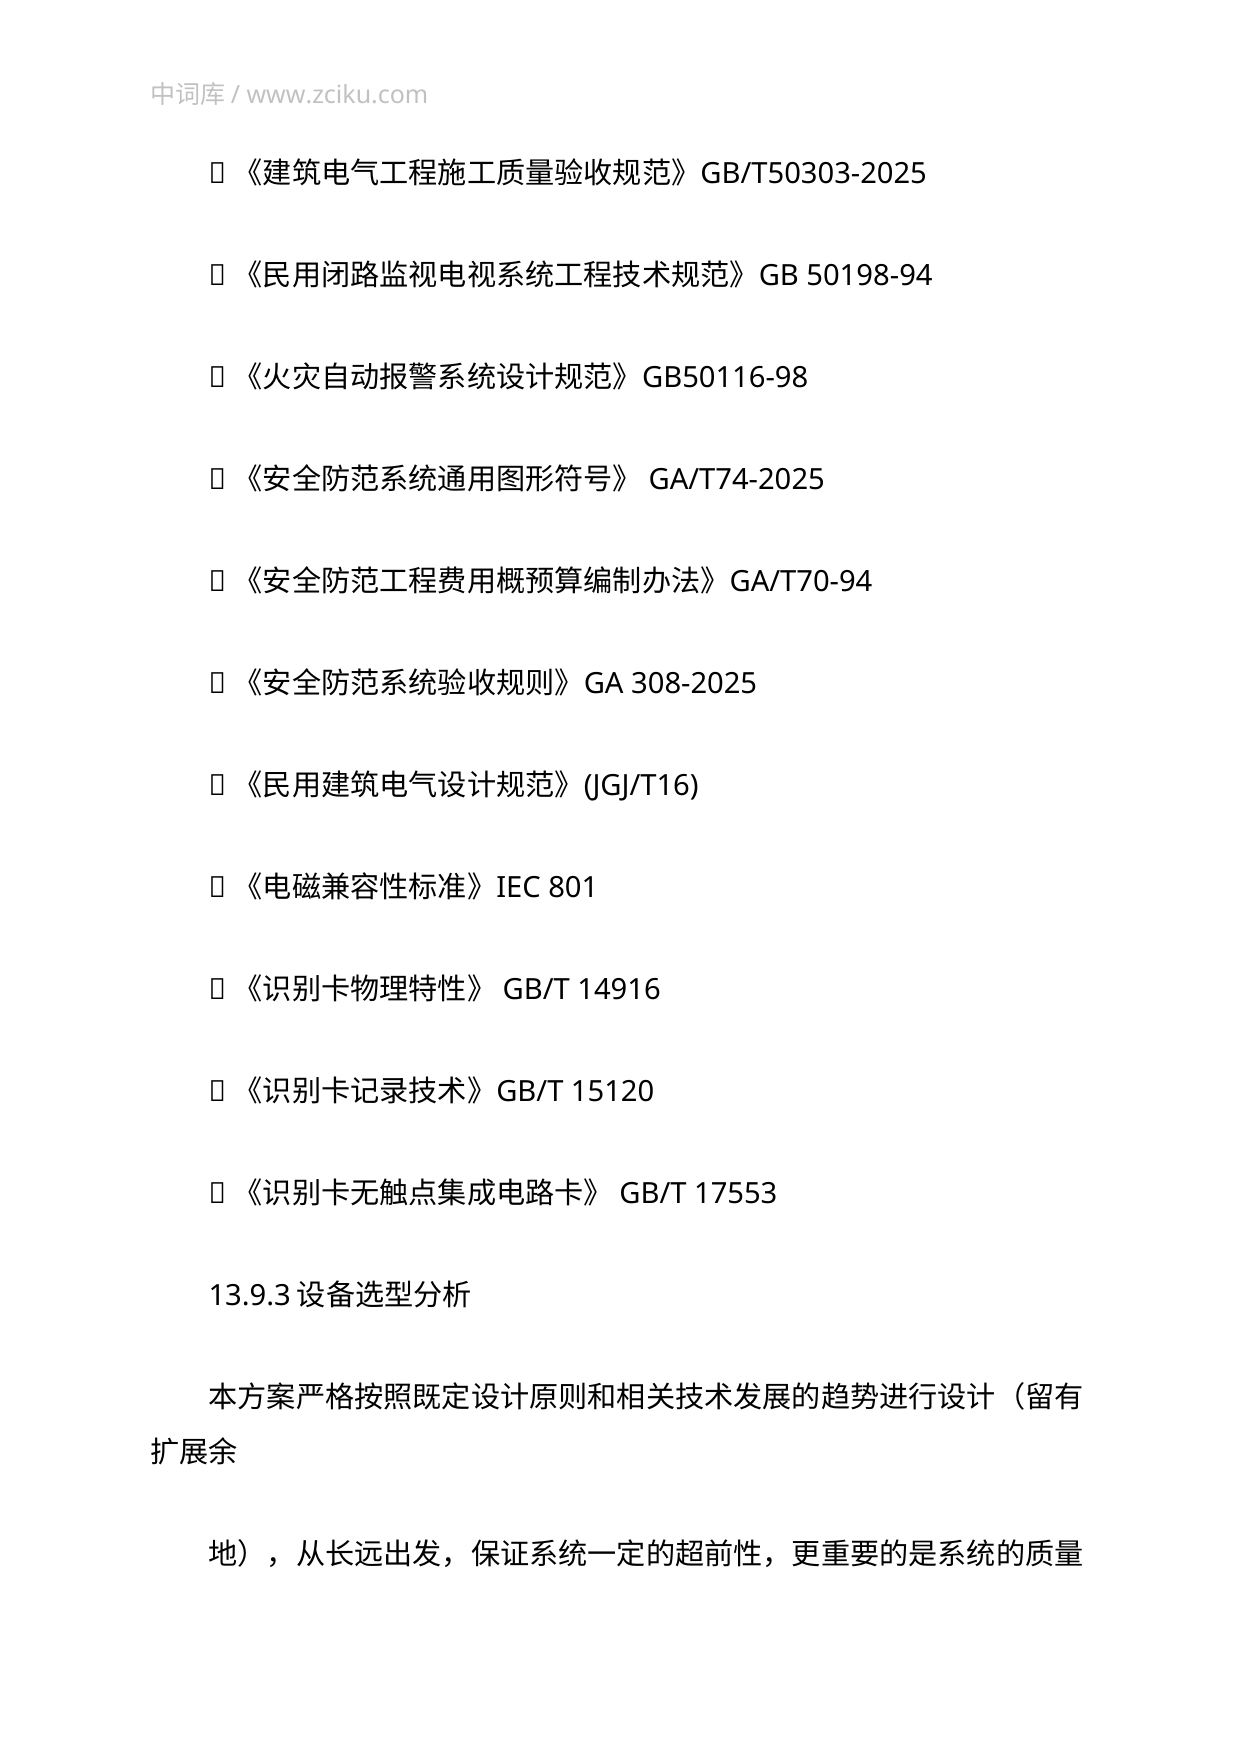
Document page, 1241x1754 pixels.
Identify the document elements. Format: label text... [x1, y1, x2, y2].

text  《民用建筑电气设计规范》(JGJ/T16) [150, 762, 1090, 804]
text  《安全防范系统通用图形符号》 GA/T74-2025 [150, 456, 1090, 498]
text  《安全防范工程费用概预算编制办法》GA/T70-94 [150, 558, 1090, 600]
text  《建筑电气工程施工质量验收规范》GB/T50303-2025 [150, 150, 1090, 192]
text  《识别卡记录技术》GB/T 15120 [150, 1068, 1090, 1110]
text 本方案严格按照既定设计原则和相关技术发展的趋势进行设计（留有扩展余 [150, 1374, 1090, 1471]
text  《识别卡物理特性》 GB/T 14916 [150, 966, 1090, 1008]
text  《电磁兼容性标准》IEC 801 [150, 864, 1090, 906]
text  《民用闭路监视电视系统工程技术规范》GB 50198-94 [150, 252, 1090, 294]
text  《火灾自动报警系统设计规范》GB50116-98 [150, 354, 1090, 396]
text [150, 1530, 1090, 1573]
text 13.9.3设备选型分析 [150, 1272, 1090, 1314]
text  《识别卡无触点集成电路卡》 GB/T 17553 [150, 1170, 1090, 1212]
text  《安全防范系统验收规则》GA 308-2025 [150, 660, 1090, 702]
